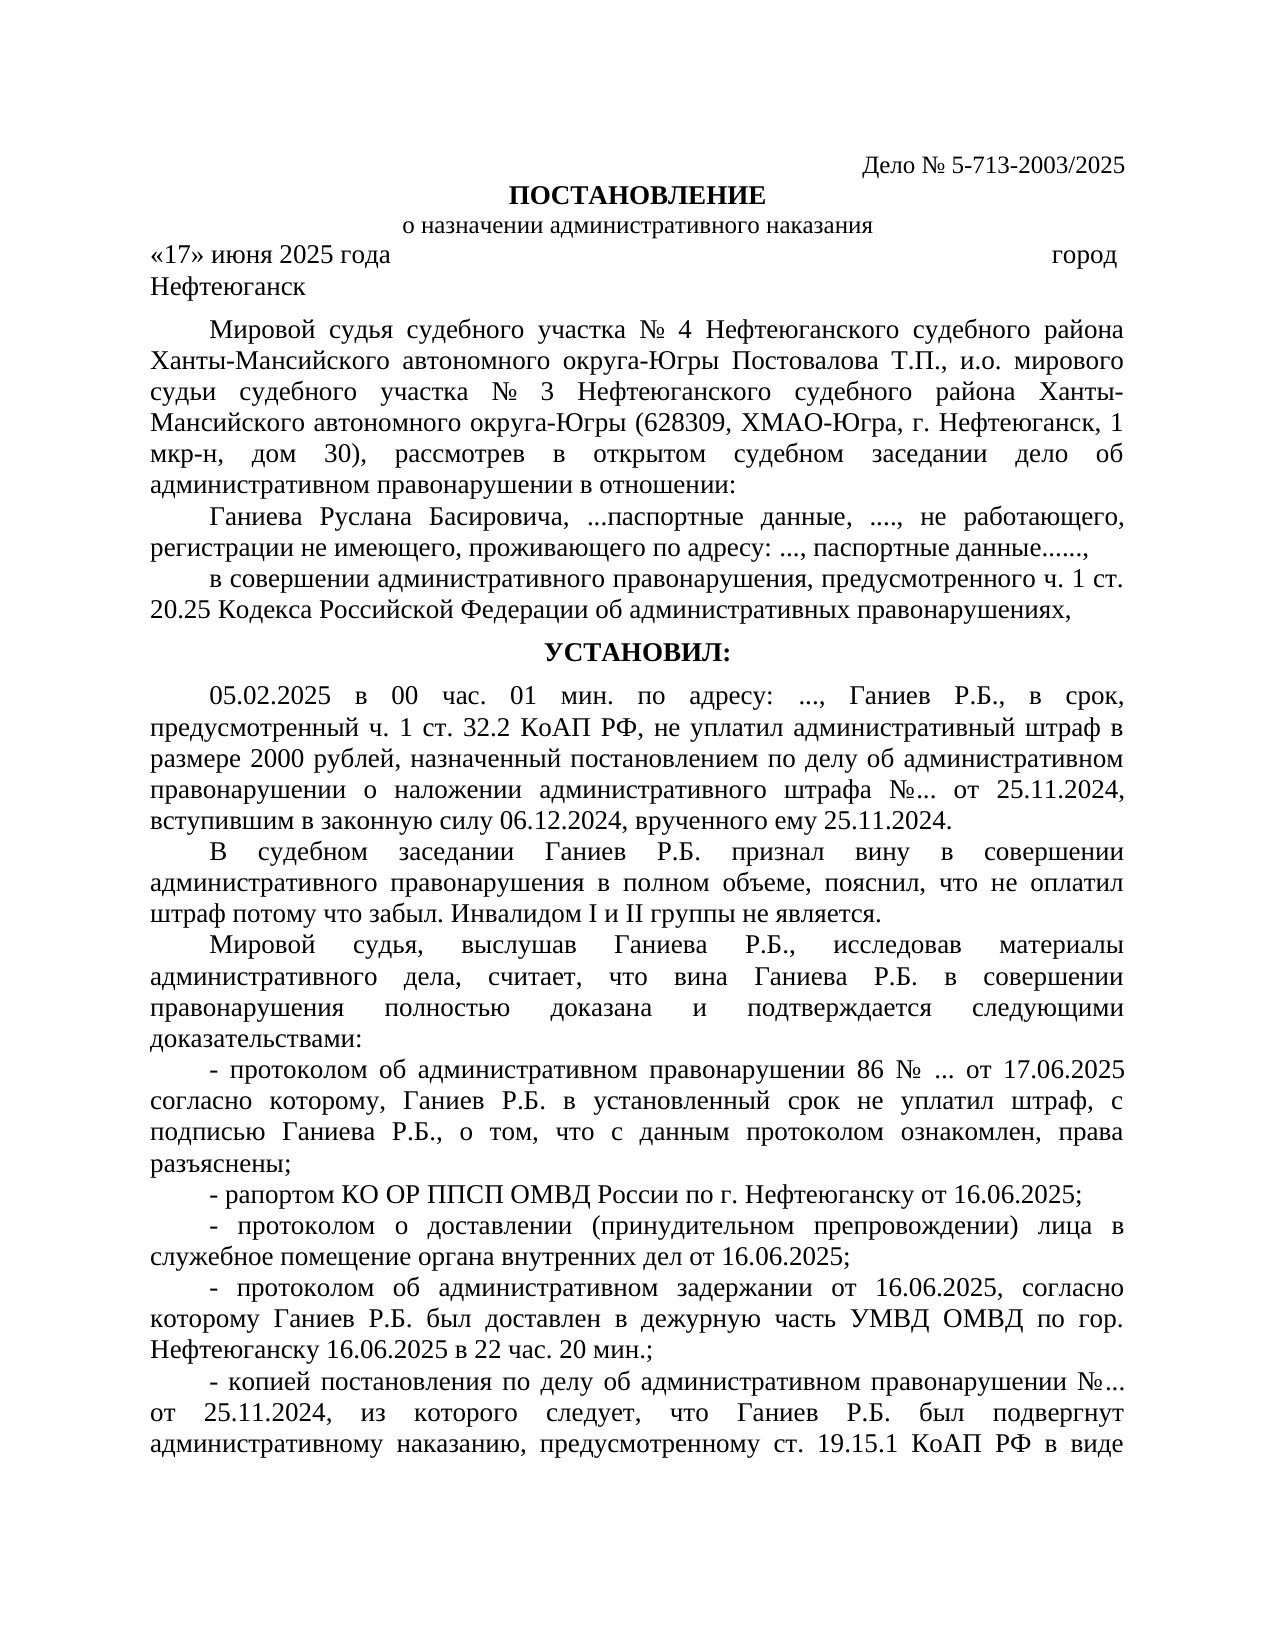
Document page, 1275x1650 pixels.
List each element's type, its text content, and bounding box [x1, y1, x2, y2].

text - рапортом КО ОР ППСП ОМВД России по г. Нефтеюганску от 16.06.2025; [150, 1178, 1125, 1209]
text - протоколом об административном задержании от 16.06.2025, согласно которому Ганиев Р.Б. был доставлен в дежурную часть УМВД ОМВД по гор. Нефтеюганску 16.06.2025 в 22 час. 20 мин.; [150, 1271, 1125, 1365]
text 05.02.2025 в 00 час. 01 мин. по адресу: ..., Ганиев Р.Б., в срок, предусмотренный ч. 1 ст. 32.2 КоАП РФ, не уплатил административный штраф в размере 2000 рублей, назначенный постановлением по делу об административном правонарушении о наложении административного штрафа №... от 25.11.2024, вступившим в законную силу 06.12.2024, врученного ему 25.11.2024. [150, 679, 1125, 835]
text Ганиева Руслана Басировича, ...паспортные данные, ...., не работающего, регистрации не имеющего, проживающего по адресу: ..., паспортные данные......, [150, 500, 1125, 562]
text - протоколом о доставлении (принудительном препровождении) лица в служебное помещение органа внутренних дел от 16.06.2025; [150, 1209, 1125, 1271]
text в совершении административного правонарушения, предусмотренного ч. 1 ст. 20.25 Кодекса Российской Федерации об административных правонарушениях, [150, 562, 1125, 624]
text В судебном заседании Ганиев Р.Б. признал вину в совершении административного правонарушения в полном объеме, пояснил, что не оплатил штраф потому что забыл. Инвалидом I и II группы не является. [150, 835, 1125, 929]
text о назначении административного наказания [150, 210, 1125, 239]
text Мировой судья судебного участка № 4 Нефтеюганского судебного района Ханты-Мансийского автономного округа-Югры Постовалова Т.П., и.о. мирового судьи судебного участка № 3 Нефтеюганского судебного района Ханты-Мансийского автономного округа-Югры (628309, ХМАО-Югра, г. Нефтеюганск, 1 мкр-н, дом 30), рассмотрев в открытом судебном заседании дело об административном правонарушении в отношении: [150, 313, 1125, 500]
text Мировой судья, выслушав Ганиева Р.Б., исследовав материалы административного дела, считает, что вина Ганиева Р.Б. в совершении правонарушения полностью доказана и подтверждается следующими доказательствами: [150, 929, 1125, 1053]
text Дело № 5-713-2003/2025 [150, 150, 1125, 179]
text - протоколом об административном правонарушении 86 № ... от 17.06.2025 согласно которому, Ганиев Р.Б. в установленный срок не уплатил штраф, с подписью Ганиева Р.Б., о том, что с данным протоколом ознакомлен, права разъяснены; [150, 1053, 1125, 1178]
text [150, 1365, 1125, 1458]
text УСТАНОВИЛ: [150, 636, 1125, 667]
text «17» июня 2025 года город Нефтеюганск [150, 239, 1125, 301]
text ПОСТАНОВЛЕНИЕ [150, 179, 1125, 210]
